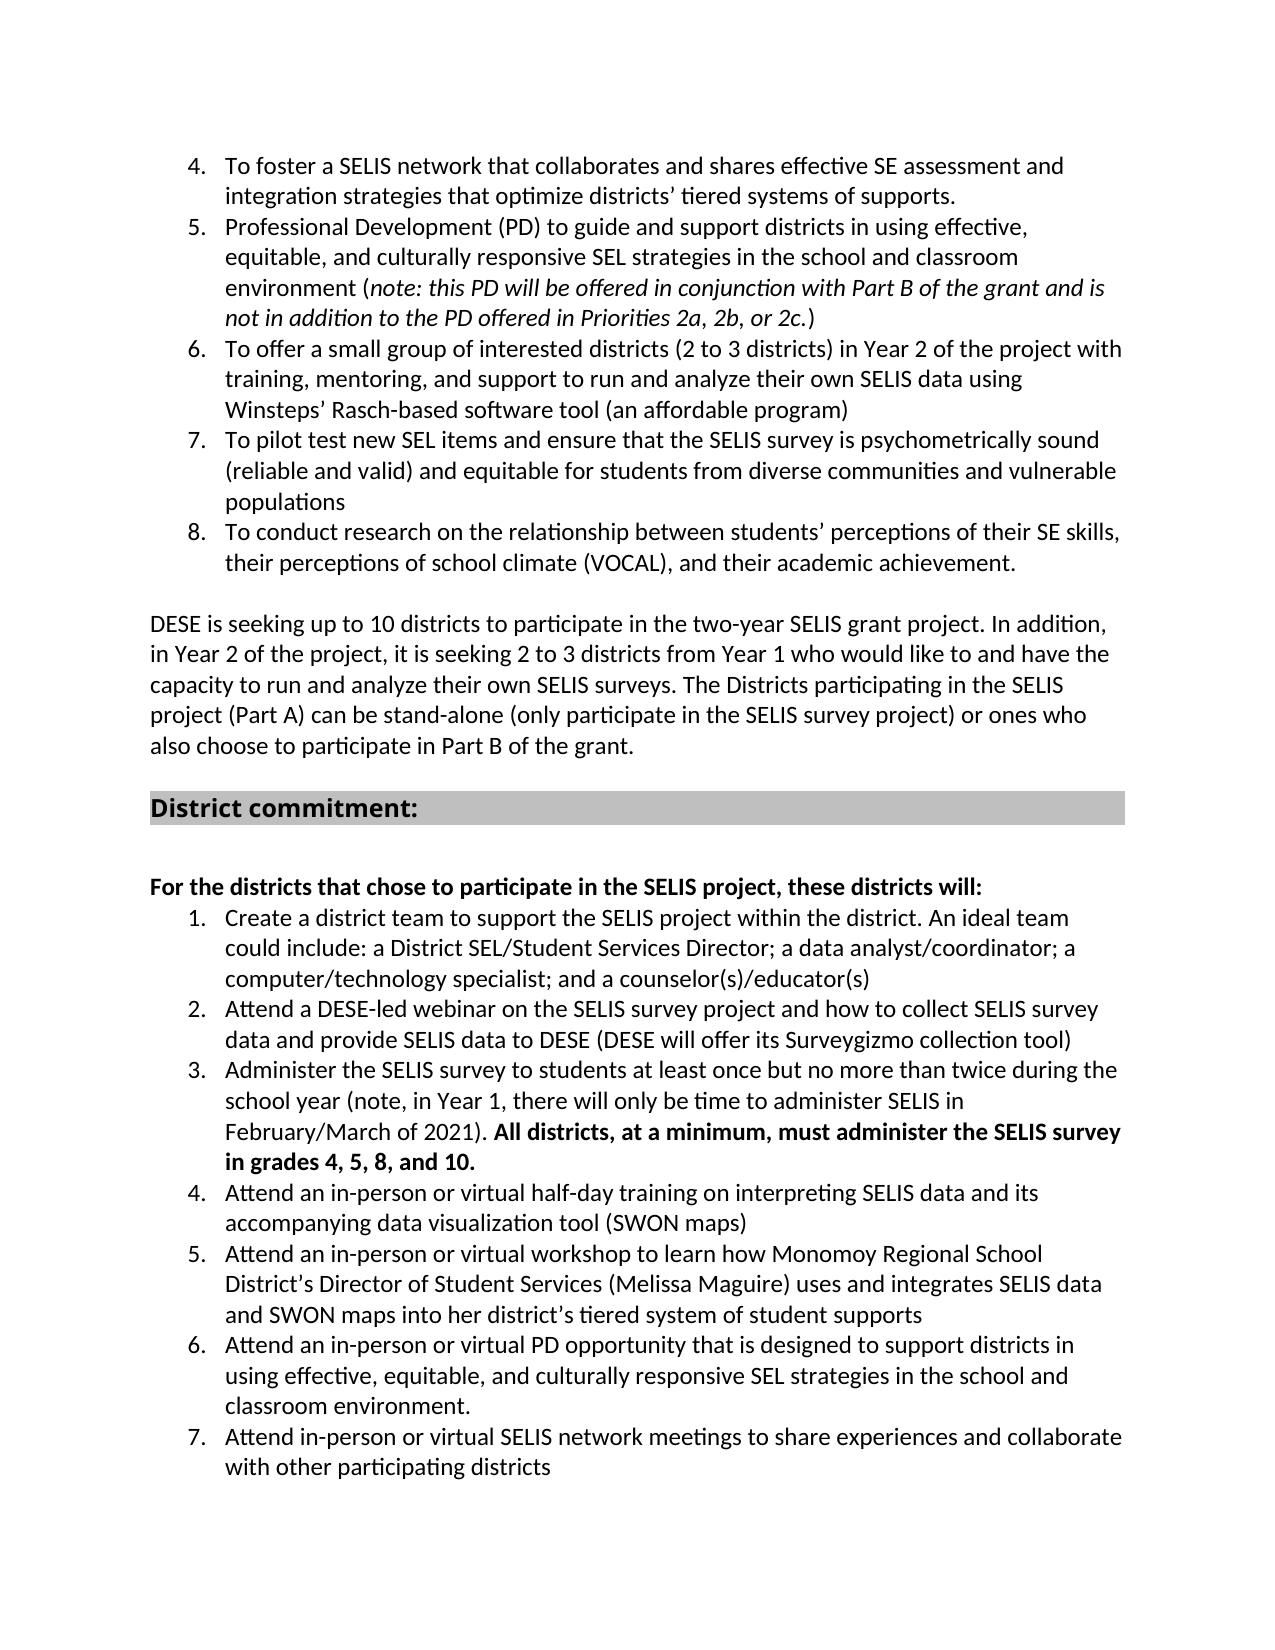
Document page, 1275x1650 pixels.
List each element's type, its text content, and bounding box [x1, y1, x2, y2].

list To offer a small group of interested districts (2 to 3 districts) in Year 2 of the project with training, mentoring, and support to run and analyze their own SELIS data using Winsteps’ Rasch-based software tool (an affordable program) [187, 333, 1125, 425]
subtitle Create a district team to support the SELIS project within the district. An ideal team could include: a District SEL/Student Services Director; a data analyst/coordinator; a computer/technology specialist; and a counselor(s)/educator(s) [187, 902, 1125, 994]
text District commitment: [150, 791, 1125, 825]
list To conduct research on the relationship between students’ perceptions of their SE skills, their perceptions of school climate (VOCAL), and their academic achievement. [187, 516, 1125, 577]
text DESE is seeking up to 10 districts to participate in the two-year SELIS grant project. In addition, in Year 2 of the project, it is seeking 2 to 3 districts from Year 1 who would like to and have the capacity to run and analyze their own SELIS surveys. The Districts participating in the SELIS project (Part A) can be stand-alone (only participate in the SELIS survey project) or ones who also choose to participate in Part B of the grant. [150, 608, 1125, 760]
list To pilot test new SEL items and ensure that the SELIS survey is psychometrically sound (reliable and valid) and equitable for students from diverse communities and vulnerable populations [187, 425, 1125, 516]
subtitle Attend a DESE-led webinar on the SELIS survey project and how to collect SELIS survey data and provide SELIS data to DESE (DESE will offer its Surveygizmo collection tool) [187, 994, 1125, 1055]
list To foster a SELIS network that collaborates and shares effective SE assessment and integration strategies that optimize districts’ tiered systems of supports. [187, 150, 1125, 211]
subtitle Attend an in-person or virtual half-day training on interpreting SELIS data and its accompanying data visualization tool (SWON maps) [187, 1177, 1125, 1238]
subtitle Administer the SELIS survey to students at least once but no more than twice during the school year (note, in Year 1, there will only be time to administer SELIS in February/March of 2021). All districts, at a minimum, must administer the SELIS survey in grades 4, 5, 8, and 10. [187, 1055, 1125, 1177]
list Attend an in-person or virtual PD opportunity that is designed to support districts in using effective, equitable, and culturally responsive SEL strategies in the school and classroom environment. [187, 1329, 1125, 1421]
subtitle Attend in-person or virtual SELIS network meetings to share experiences and collaborate with other participating districts [187, 1421, 1125, 1482]
subtitle Attend an in-person or virtual workshop to learn how Monomoy Regional School District’s Director of Student Services (Melissa Maguire) uses and integrates SELIS data and SWON maps into her district’s tiered system of student supports [187, 1238, 1125, 1329]
list Professional Development (PD) to guide and support districts in using effective, equitable, and culturally responsive SEL strategies in the school and classroom environment (note: this PD will be offered in conjunction with Part B of the grant and is not in addition to the PD offered in Priorities 2a, 2b, or 2c.) [187, 211, 1125, 333]
text For the districts that chose to participate in the SELIS project, these districts will: [150, 872, 1125, 902]
